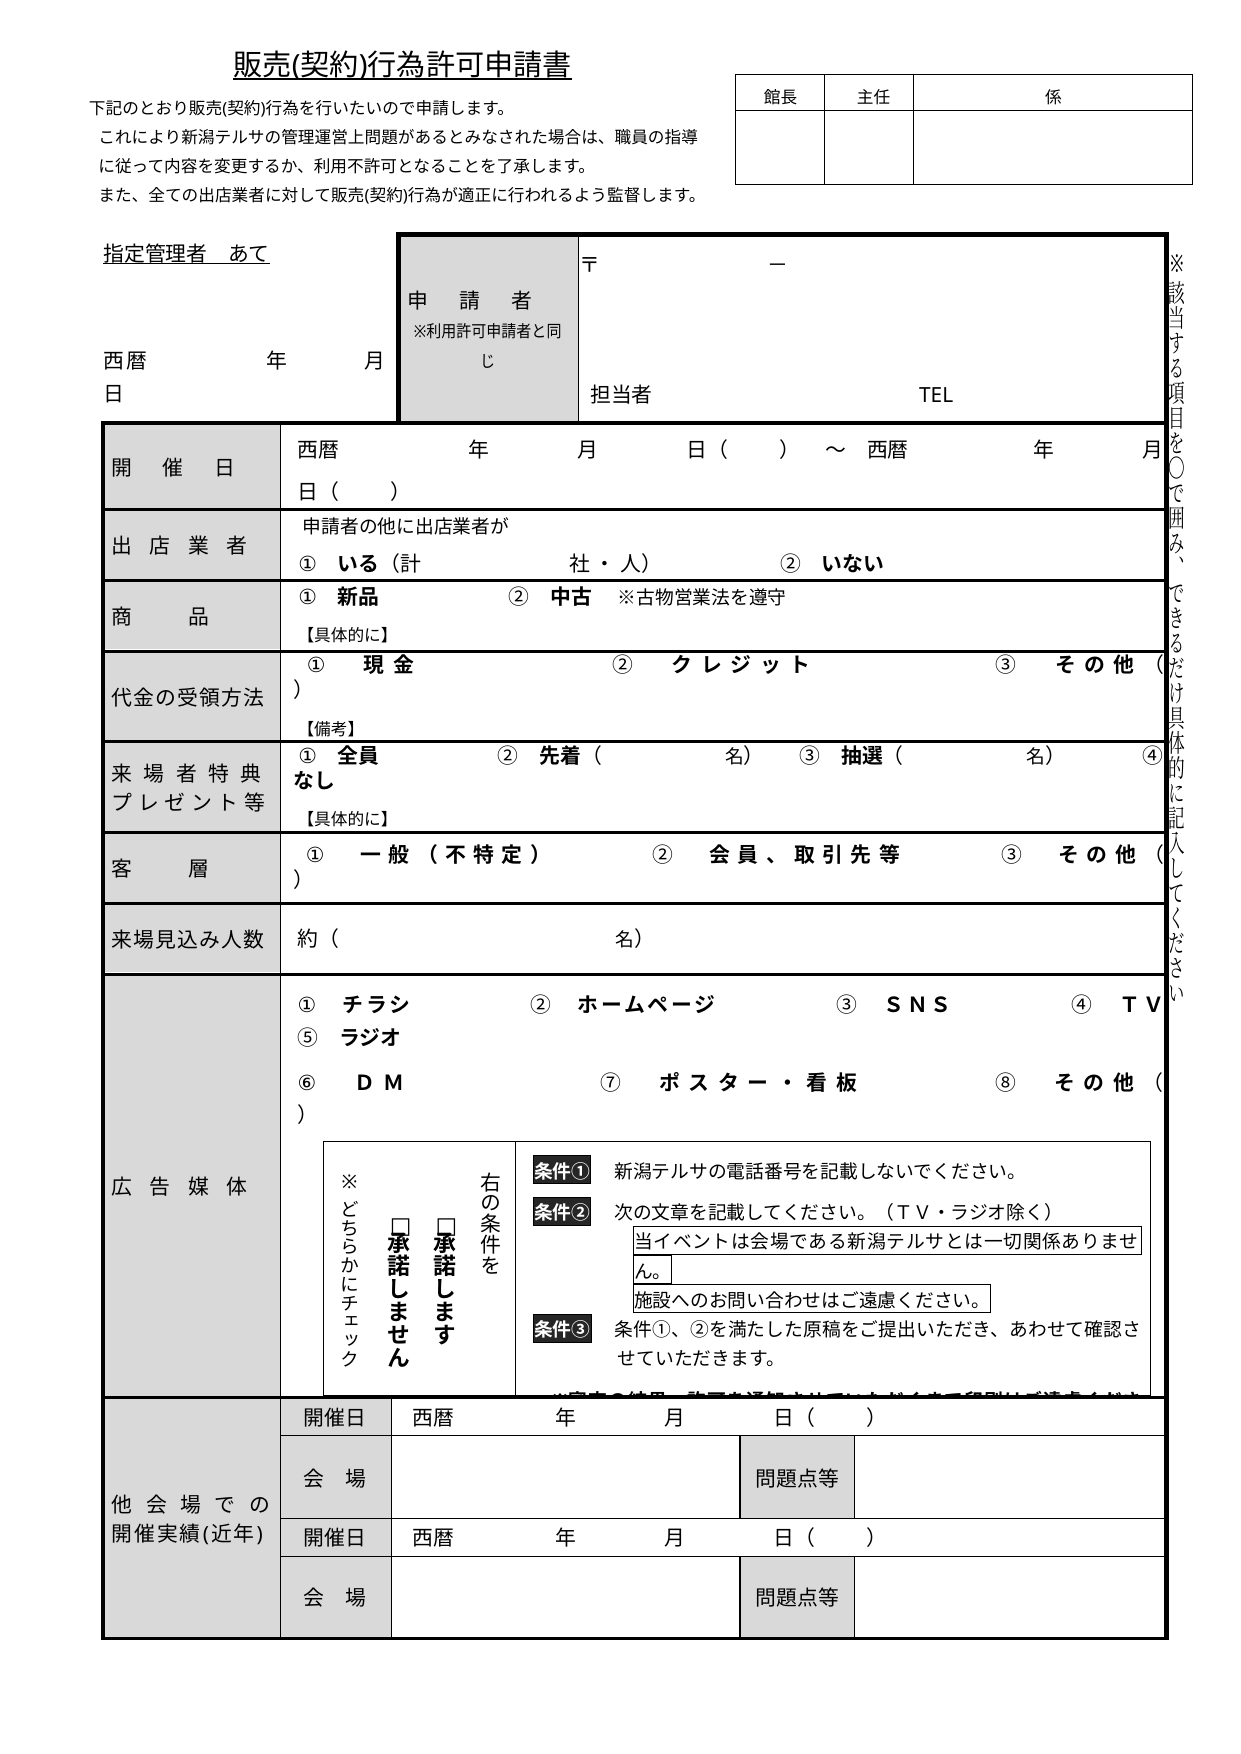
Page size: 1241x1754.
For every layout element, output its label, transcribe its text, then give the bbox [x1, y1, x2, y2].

table_cell ① 全員 ② 先着（ 名） ③ 抽選（ 名） ④ なし 【具体的に】 [281, 743, 1164, 831]
table_cell 代金の受領方法 [105, 653, 280, 740]
table_cell [392, 1436, 739, 1518]
table_cell 会 場 [281, 1557, 391, 1637]
table_cell ① 新品 ② 中古 ※古物営業法を遵守 【具体的に】 [281, 582, 1164, 649]
table_header 館長 [736, 75, 824, 110]
table_cell ① 現金 ② クレジット ③ その他（ ） 【備考】 [281, 653, 1164, 740]
table_cell [736, 111, 824, 184]
table_cell 会 場 [281, 1436, 391, 1518]
table_cell 来場見込み人数 [105, 905, 280, 972]
table_cell 出店業者 [105, 511, 280, 579]
table_cell 広告媒体 [105, 976, 280, 1396]
table_cell ① 一般（不特定） ② 会員、取引先等 ③ その他（ ） [281, 834, 1164, 902]
table_header 申請者 ※利用許可申請者と同じ [401, 237, 578, 421]
table_cell 来 場 者 特 典 プ レ ゼ ン ト 等 [105, 743, 280, 831]
table_cell ① チラシ ② ホームページ ③ ＳＮＳ ④ ＴＶ ⑤ ラジオ ⑥ ＤＭ ⑦ ポスター・看板 ⑧ その他（ ） [281, 976, 1164, 1396]
table_cell 西暦 年 月 日（ ） ～ 西暦 年 月 日（ ） [281, 425, 1164, 508]
table_cell 他 会 場 で の 開催実績(近年) [105, 1399, 280, 1637]
text また、全ての出店業者に対して販売(契約)行為が適正に行われるよう監督します。 [98, 182, 1193, 206]
table_cell 西暦 年 月 日（ ） [392, 1519, 1164, 1556]
table_cell 問題点等 [741, 1436, 854, 1518]
table_header 係 [914, 75, 1192, 110]
text 下記のとおり販売(契約)行為を行いたいので申請します。 [89, 95, 735, 119]
table_cell [825, 111, 913, 184]
table_header 〒 － 担当者 TEL [579, 237, 1164, 421]
table_cell 開催日 [281, 1399, 391, 1435]
table_cell 開催日 [281, 1519, 391, 1556]
table_cell [392, 1557, 739, 1637]
text 販売(契約)行為許可申請書 [89, 41, 716, 84]
table_header 指定管理者 あて 西暦 年 月 日 [103, 232, 396, 421]
table_cell 開催日 [105, 425, 280, 508]
table_cell 西暦 年 月 日（ ） [392, 1399, 1164, 1435]
table_cell 問題点等 [741, 1557, 854, 1637]
table_cell 約（ 名） [281, 905, 1164, 972]
table_header 主任 [825, 75, 913, 110]
table_cell [914, 111, 1192, 184]
table_cell [855, 1557, 1164, 1637]
table_cell 客層 [105, 834, 280, 902]
table_cell [855, 1436, 1164, 1518]
text これにより新潟テルサの管理運営上問題があるとみなされた場合は、職員の指導 [98, 124, 735, 148]
table_cell 商品 [105, 582, 280, 649]
text に従って内容を変更するか、利用不許可となることを了承します。 [98, 153, 735, 177]
table_cell 申請者の他に出店業者が ① いる（計 社 ・ 人） ② いない [281, 511, 1164, 579]
